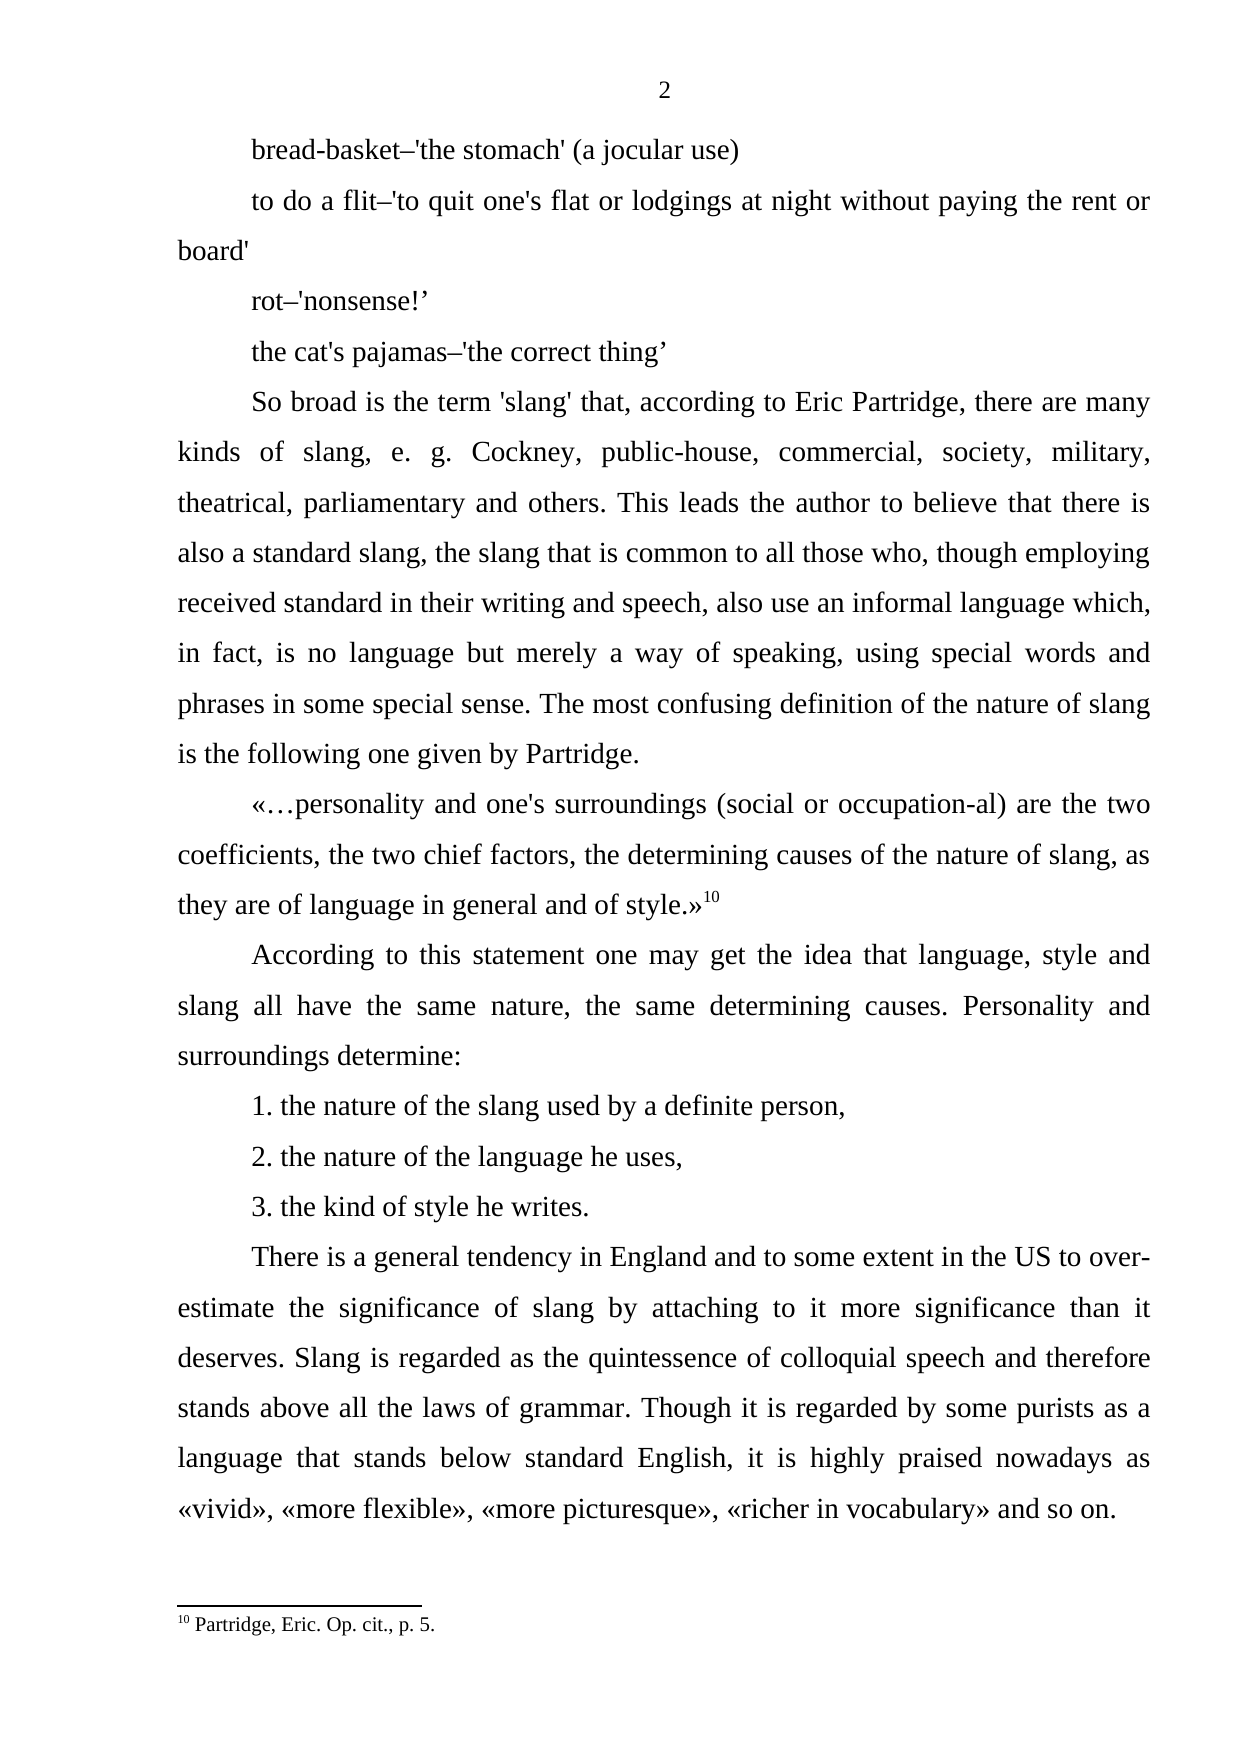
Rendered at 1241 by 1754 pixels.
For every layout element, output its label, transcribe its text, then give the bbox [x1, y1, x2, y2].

text «…personality and one's surroundings (social or occupation-al) are the two coefficients, the two chief factors, the determining causes of the nature of slang, as they are of language in general and of style.» [177, 787, 1152, 921]
text 2. the nature of the language he uses, [177, 1139, 1152, 1172]
text to do a flit–'to quit one's flat or lodgings at night without paying the rent or board' [177, 183, 1152, 267]
text rot–'nonsense!’ [177, 283, 1152, 317]
text There is a general tendency in England and to some extent in the US to over-estimate the significance of slang by attaching to it more significance than it deserves. Slang is regarded as the quintessence of colloquial speech and therefore stands above all the laws of grammar. Though it is regarded by some purists as a language that stands below standard English, it is highly praised nowadays as «vivid», «more flexible», «more picturesque», «richer in vocabulary» and so on. [177, 1239, 1152, 1524]
text 1. the nature of the slang used by a definite person, [177, 1088, 1152, 1122]
text bread-basket–'the stomach' (a jocular use) [177, 132, 1152, 166]
text the cat's pajamas–'the correct thing’ [177, 334, 1152, 367]
text So broad is the term 'slang' that, according to Eric Partridge, there are many kinds of slang, e. g. Cockney, public-house, commercial, society, military, theatrical, parliamentary and others. This leads the author to believe that there is also a standard slang, the slang that is common to all those who, though employing received standard in their writing and speech, also use an informal language which, in fact, is no language but merely a way of speaking, using special words and phrases in some special sense. The most confusing definition of the nature of slang is the following one given by Partridge. [177, 384, 1152, 770]
text According to this statement one may get the idea that language, style and slang all have the same nature, the same determining causes. Personality and surroundings determine: [177, 937, 1152, 1072]
text 3. the kind of style he writes. [177, 1189, 1152, 1223]
